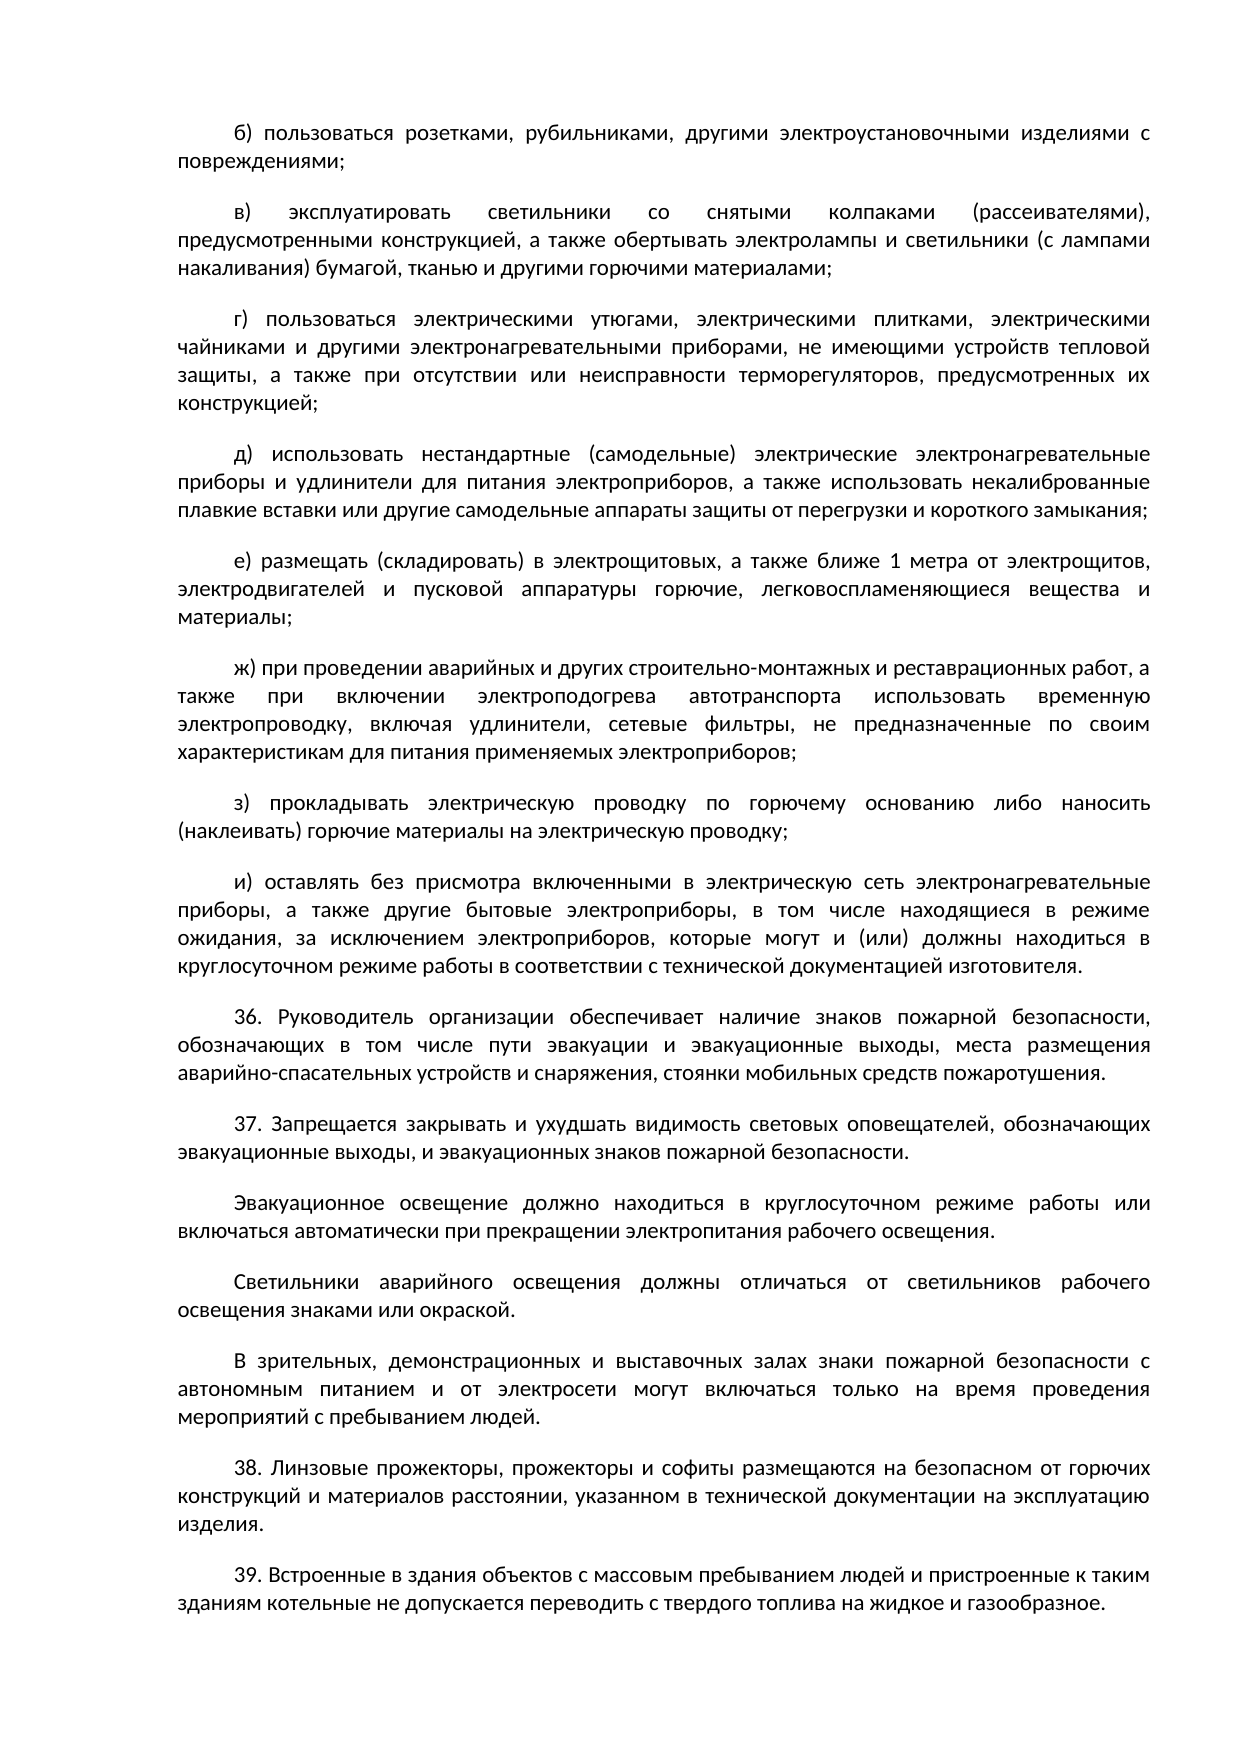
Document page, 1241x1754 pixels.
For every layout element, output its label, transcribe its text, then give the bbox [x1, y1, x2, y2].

text ж) при проведении аварийных и других строительно-монтажных и реставрационных работ, а также при включении электроподогрева автотранспорта использовать временную электропроводку, включая удлинители, сетевые фильтры, не предназначенные по своим характеристикам для питания применяемых электроприборов; [177, 653, 1152, 765]
text з) прокладывать электрическую проводку по горючему основанию либо наносить (наклеивать) горючие материалы на электрическую проводку; [177, 788, 1152, 844]
text Светильники аварийного освещения должны отличаться от светильников рабочего освещения знаками или окраской. [177, 1267, 1152, 1323]
text в) эксплуатировать светильники со снятыми колпаками (рассеивателями), предусмотренными конструкцией, а также обертывать электролампы и светильники (с лампами накаливания) бумагой, тканью и другими горючими материалами; [177, 197, 1152, 281]
text 39. Встроенные в здания объектов с массовым пребыванием людей и пристроенные к таким зданиям котельные не допускается переводить с твердого топлива на жидкое и газообразное. [177, 1560, 1152, 1616]
text 37. Запрещается закрывать и ухудшать видимость световых оповещателей, обозначающих эвакуационные выходы, и эвакуационных знаков пожарной безопасности. [177, 1109, 1152, 1165]
text В зрительных, демонстрационных и выставочных залах знаки пожарной безопасности с автономным питанием и от электросети могут включаться только на время проведения мероприятий с пребыванием людей. [177, 1346, 1152, 1430]
text 36. Руководитель организации обеспечивает наличие знаков пожарной безопасности, обозначающих в том числе пути эвакуации и эвакуационные выходы, места размещения аварийно-спасательных устройств и снаряжения, стоянки мобильных средств пожаротушения. [177, 1002, 1152, 1086]
text б) пользоваться розетками, рубильниками, другими электроустановочными изделиями с повреждениями; [177, 118, 1152, 174]
text и) оставлять без присмотра включенными в электрическую сеть электронагревательные приборы, а также другие бытовые электроприборы, в том числе находящиеся в режиме ожидания, за исключением электроприборов, которые могут и (или) должны находиться в круглосуточном режиме работы в соответствии с технической документацией изготовителя. [177, 867, 1152, 979]
text Эвакуационное освещение должно находиться в круглосуточном режиме работы или включаться автоматически при прекращении электропитания рабочего освещения. [177, 1188, 1152, 1244]
text 38. Линзовые прожекторы, прожекторы и софиты размещаются на безопасном от горючих конструкций и материалов расстоянии, указанном в технической документации на эксплуатацию изделия. [177, 1453, 1152, 1537]
text г) пользоваться электрическими утюгами, электрическими плитками, электрическими чайниками и другими электронагревательными приборами, не имеющими устройств тепловой защиты, а также при отсутствии или неисправности терморегуляторов, предусмотренных их конструкцией; [177, 304, 1152, 416]
text д) использовать нестандартные (самодельные) электрические электронагревательные приборы и удлинители для питания электроприборов, а также использовать некалиброванные плавкие вставки или другие самодельные аппараты защиты от перегрузки и короткого замыкания; [177, 439, 1152, 523]
text е) размещать (складировать) в электрощитовых, а также ближе 1 метра от электрощитов, электродвигателей и пусковой аппаратуры горючие, легковоспламеняющиеся вещества и материалы; [177, 546, 1152, 630]
